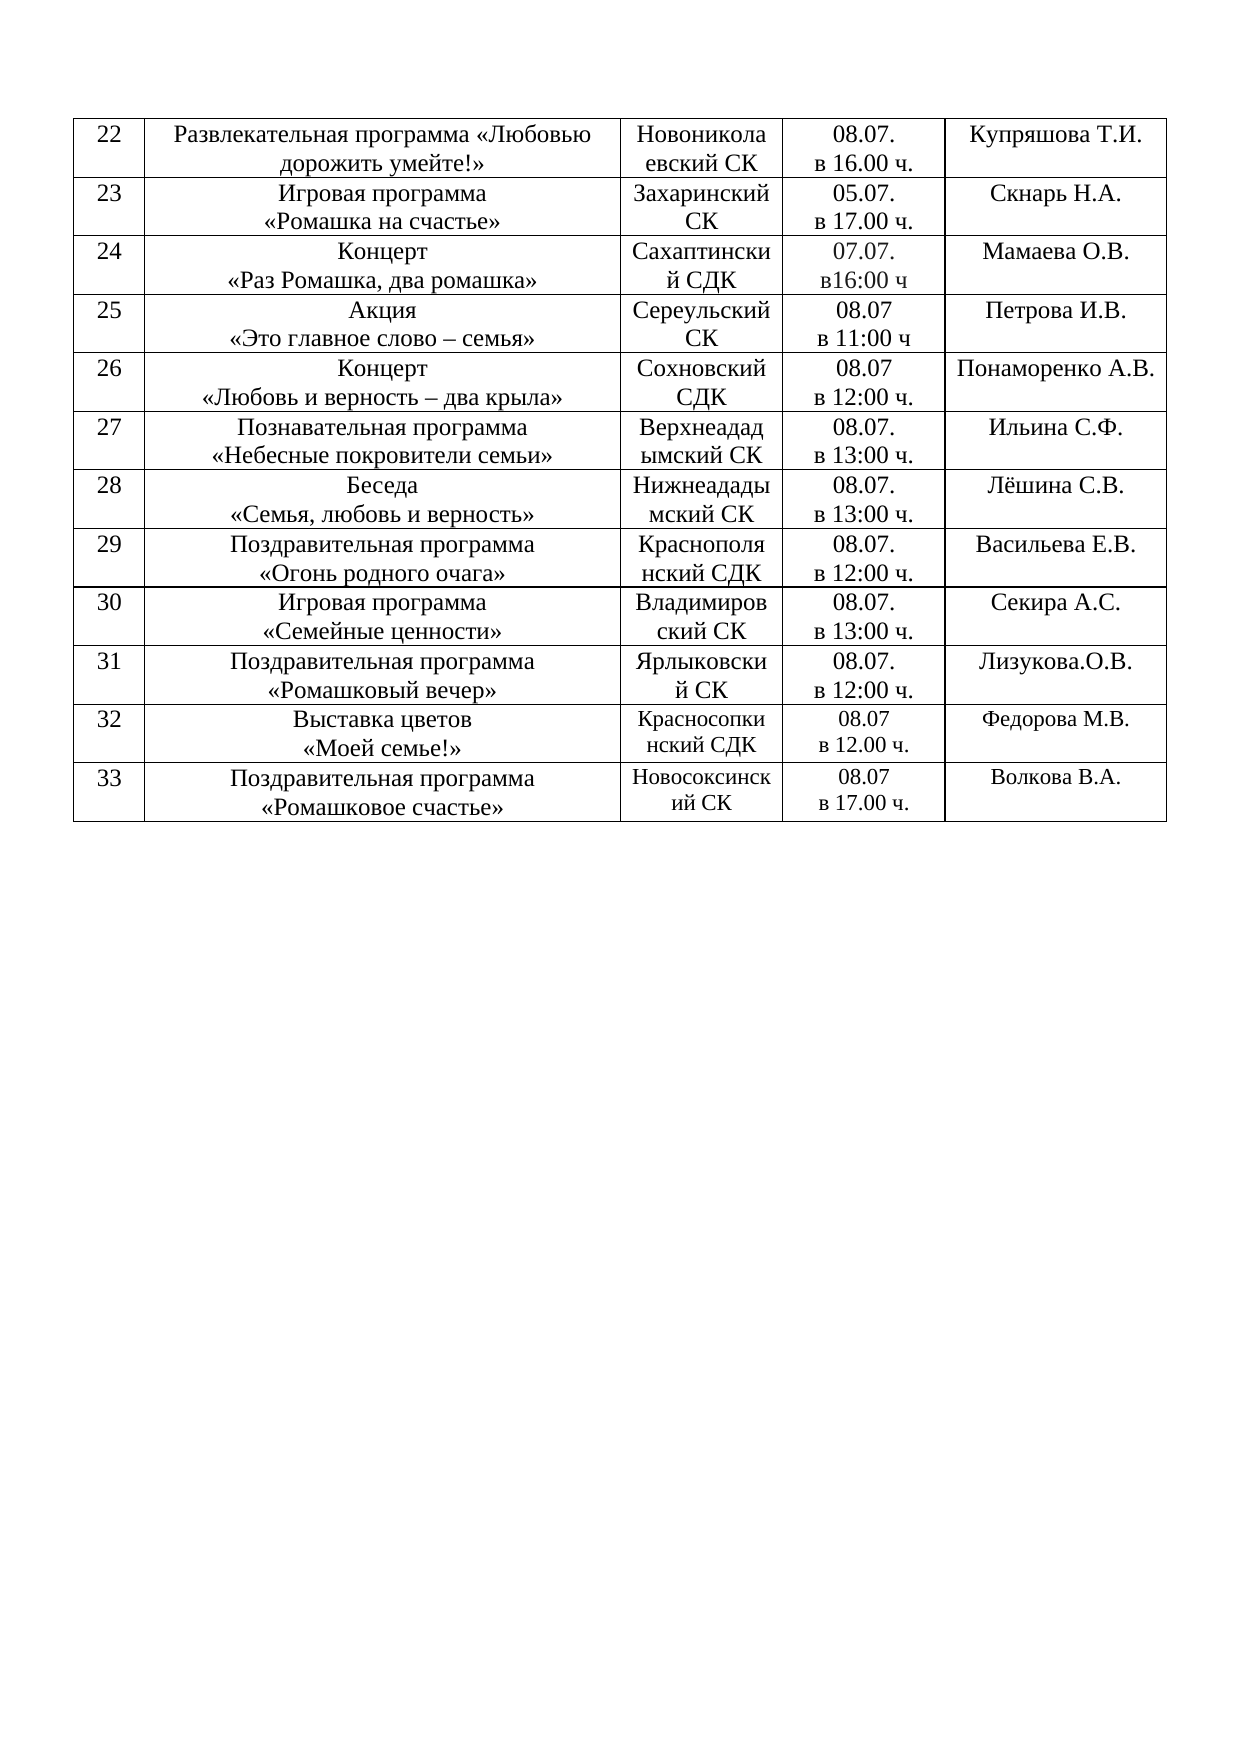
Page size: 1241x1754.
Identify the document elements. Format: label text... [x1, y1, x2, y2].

table_cell Ярлыковский СК [621, 646, 782, 703]
table_cell 32 [74, 705, 144, 762]
table_cell 30 [74, 588, 144, 645]
table_cell 08.07 в 11:00 ч [783, 295, 944, 352]
table_cell 08.07. в 13:00 ч. [783, 588, 944, 645]
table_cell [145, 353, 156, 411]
table_cell 08.07 в 17.00 ч. [783, 763, 944, 821]
table_cell Лизукова.О.В. [946, 646, 1166, 703]
table_cell 24 [74, 236, 144, 294]
table_cell 29 [74, 529, 144, 586]
table_cell Волкова В.А. [946, 763, 1166, 821]
table_cell Сереульский СК [621, 295, 782, 352]
table_cell 26 [74, 353, 144, 411]
table_cell 27 [74, 412, 144, 469]
table_cell Сохновский СДК [621, 353, 782, 411]
table_cell Нижнеададымский СК [621, 470, 782, 528]
table_cell Мамаева О.В. [946, 236, 1166, 294]
table_cell Скнарь Н.А. [946, 178, 1166, 235]
table_cell 28 [74, 470, 144, 528]
table_cell Развлекательная программа «Любовью дорожить умейте!» [145, 119, 620, 177]
table_cell Игровая программа «Ромашка на счастье» [145, 178, 620, 235]
table_cell Поздравительная программа «Ромашковый вечер» [145, 646, 620, 703]
table_cell 08.07 в 12:00 ч. [783, 353, 944, 411]
table_cell 25 [74, 295, 144, 352]
table_cell Понаморенко А.В. [946, 353, 1166, 411]
table_cell Концерт «Раз Ромашка, два ромашка» [145, 236, 620, 294]
table_cell Петрова И.В. [946, 295, 1166, 352]
table_cell Игровая программа «Семейные ценности» [145, 588, 620, 645]
table_cell 08.07. в 12:00 ч. [783, 646, 944, 703]
table_cell 08.07. в 16.00 ч. [783, 119, 944, 177]
table_cell Познавательная программа «Небесные покровители семьи» [145, 412, 620, 469]
table_cell Новосоксинский СК [621, 763, 782, 821]
table_cell Новониколаевский СК [621, 119, 782, 177]
table_cell Захаринский СК [621, 178, 782, 235]
table_cell Красносопкинский СДК [621, 705, 782, 762]
table_cell 31 [74, 646, 144, 703]
table_cell 08.07 в 12.00 ч. [783, 705, 944, 762]
table_cell Краснополянский СДК [621, 529, 782, 586]
table_cell Ильина С.Ф. [946, 412, 1166, 469]
table_cell 23 [74, 178, 144, 235]
table_cell 33 [74, 763, 144, 821]
table_cell Верхнеададымский СК [621, 412, 782, 469]
table_cell Васильева Е.В. [946, 529, 1166, 586]
table_cell Поздравительная программа «Огонь родного очага» [145, 529, 620, 586]
table_cell 07.07. в16:00 ч [783, 236, 944, 294]
table_cell Беседа «Семья, любовь и верность» [145, 470, 620, 528]
table_cell 08.07. в 13:00 ч. [783, 412, 944, 469]
table_cell Акция «Это главное слово – семья» [145, 295, 620, 352]
table_cell Поздравительная программа «Ромашковое счастье» [145, 763, 620, 821]
table_cell 08.07. в 13:00 ч. [783, 470, 944, 528]
table_cell 08.07. в 12:00 ч. [783, 529, 944, 586]
table_cell Владимировский СК [621, 588, 782, 645]
table_cell Федорова М.В. [946, 705, 1166, 762]
table_cell Секира А.С. [946, 588, 1166, 645]
table_cell 22 [74, 119, 144, 177]
table_cell Сахаптинский СДК [621, 236, 782, 294]
table_cell 05.07. в 17.00 ч. [783, 178, 944, 235]
table_cell Лёшина С.В. [946, 470, 1166, 528]
table_cell Выставка цветов «Моей семье!» [145, 705, 620, 762]
table_cell Купряшова Т.И. [946, 119, 1166, 177]
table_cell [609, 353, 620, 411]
